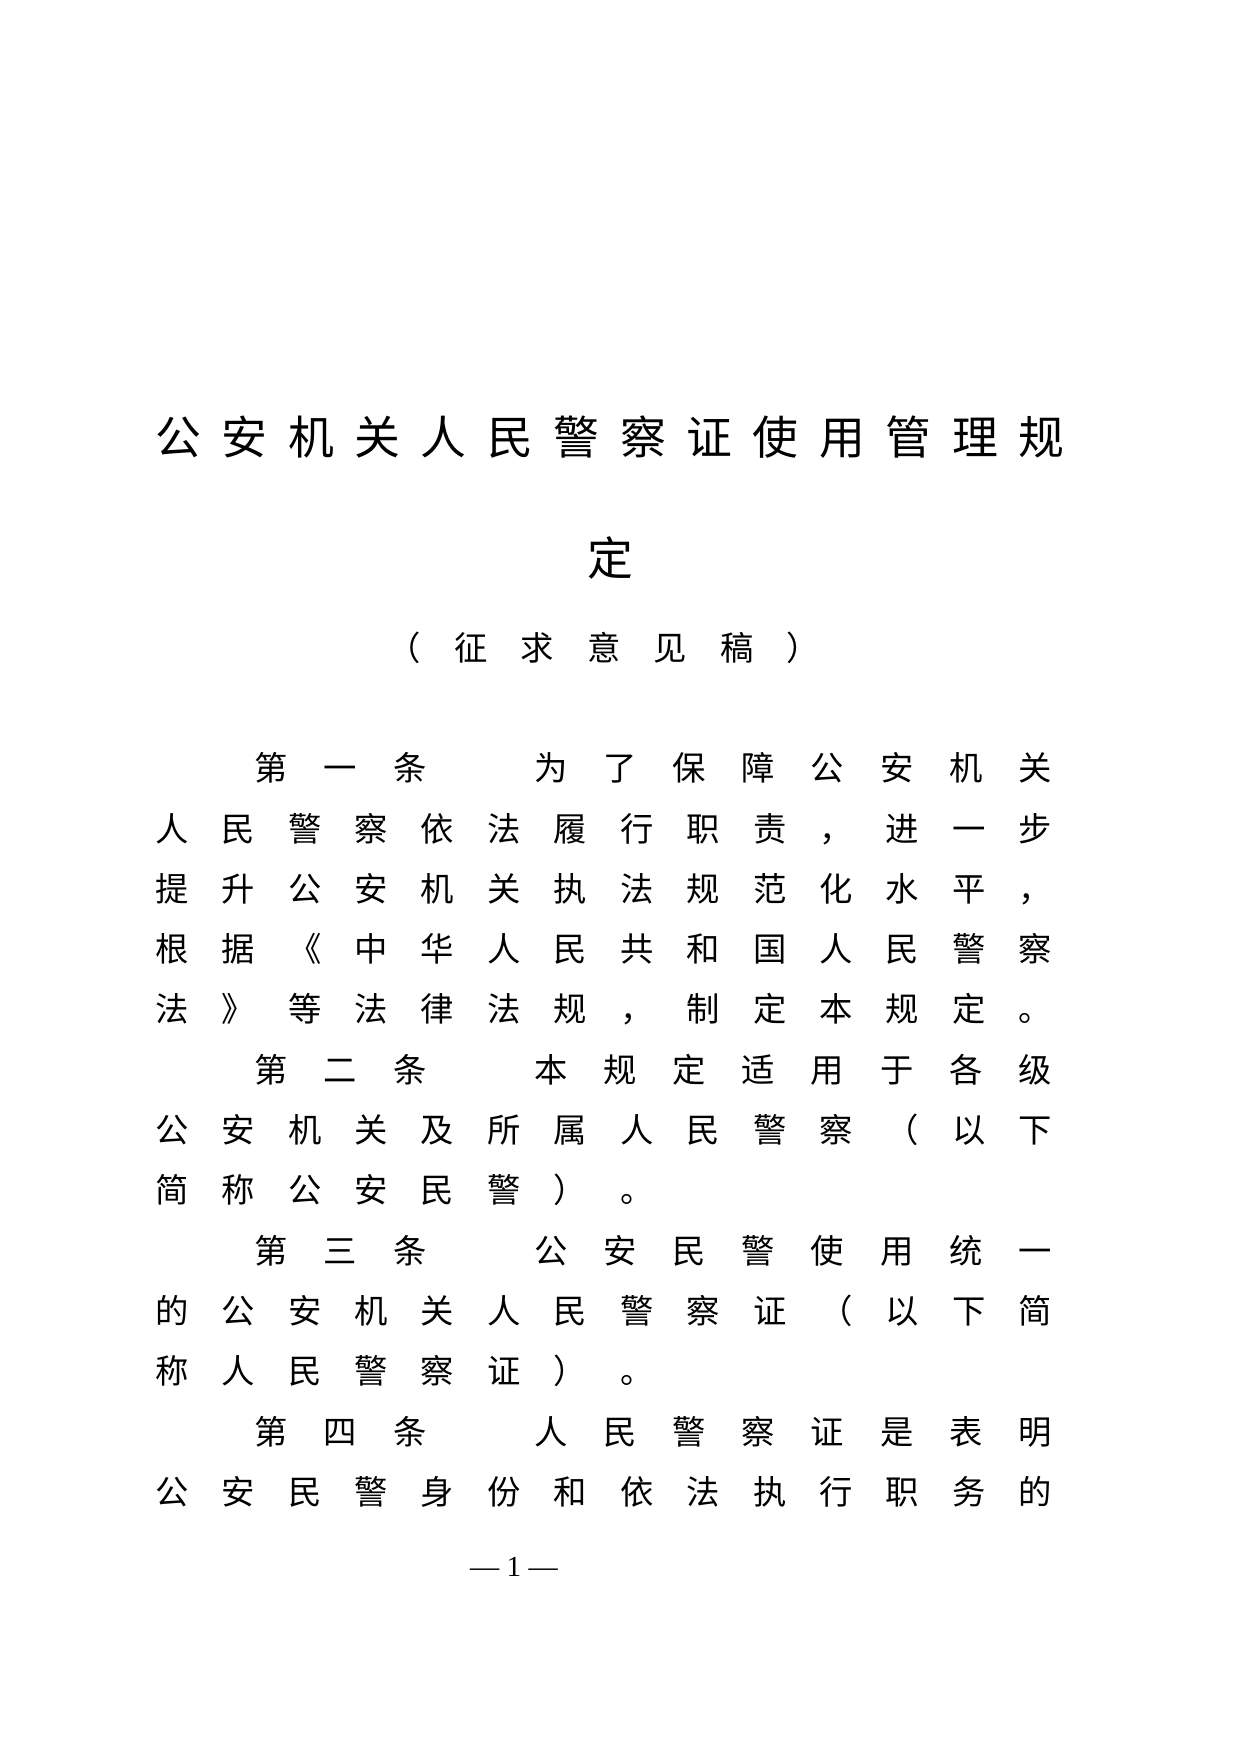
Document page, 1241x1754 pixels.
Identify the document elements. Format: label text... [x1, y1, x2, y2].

text 公安机关人民警察证使用管理规定 [155, 374, 1085, 615]
text （征求意见稿） [155, 615, 1085, 676]
text 第一条 为了保障公安机关人民警察依法履行职责，进一步提升公安机关执法规范化水平，根据《中华人民共和国人民警察法》等法律法规，制定本规定。 [155, 736, 1085, 1037]
text 第二条 本规定适用于各级公安机关及所属人民警察（以下简称公安民警）。 [155, 1037, 1085, 1218]
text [155, 1399, 1085, 1520]
text 第三条 公安民警使用统一的公安机关人民警察证（以下简称人民警察证）。 [155, 1218, 1085, 1399]
